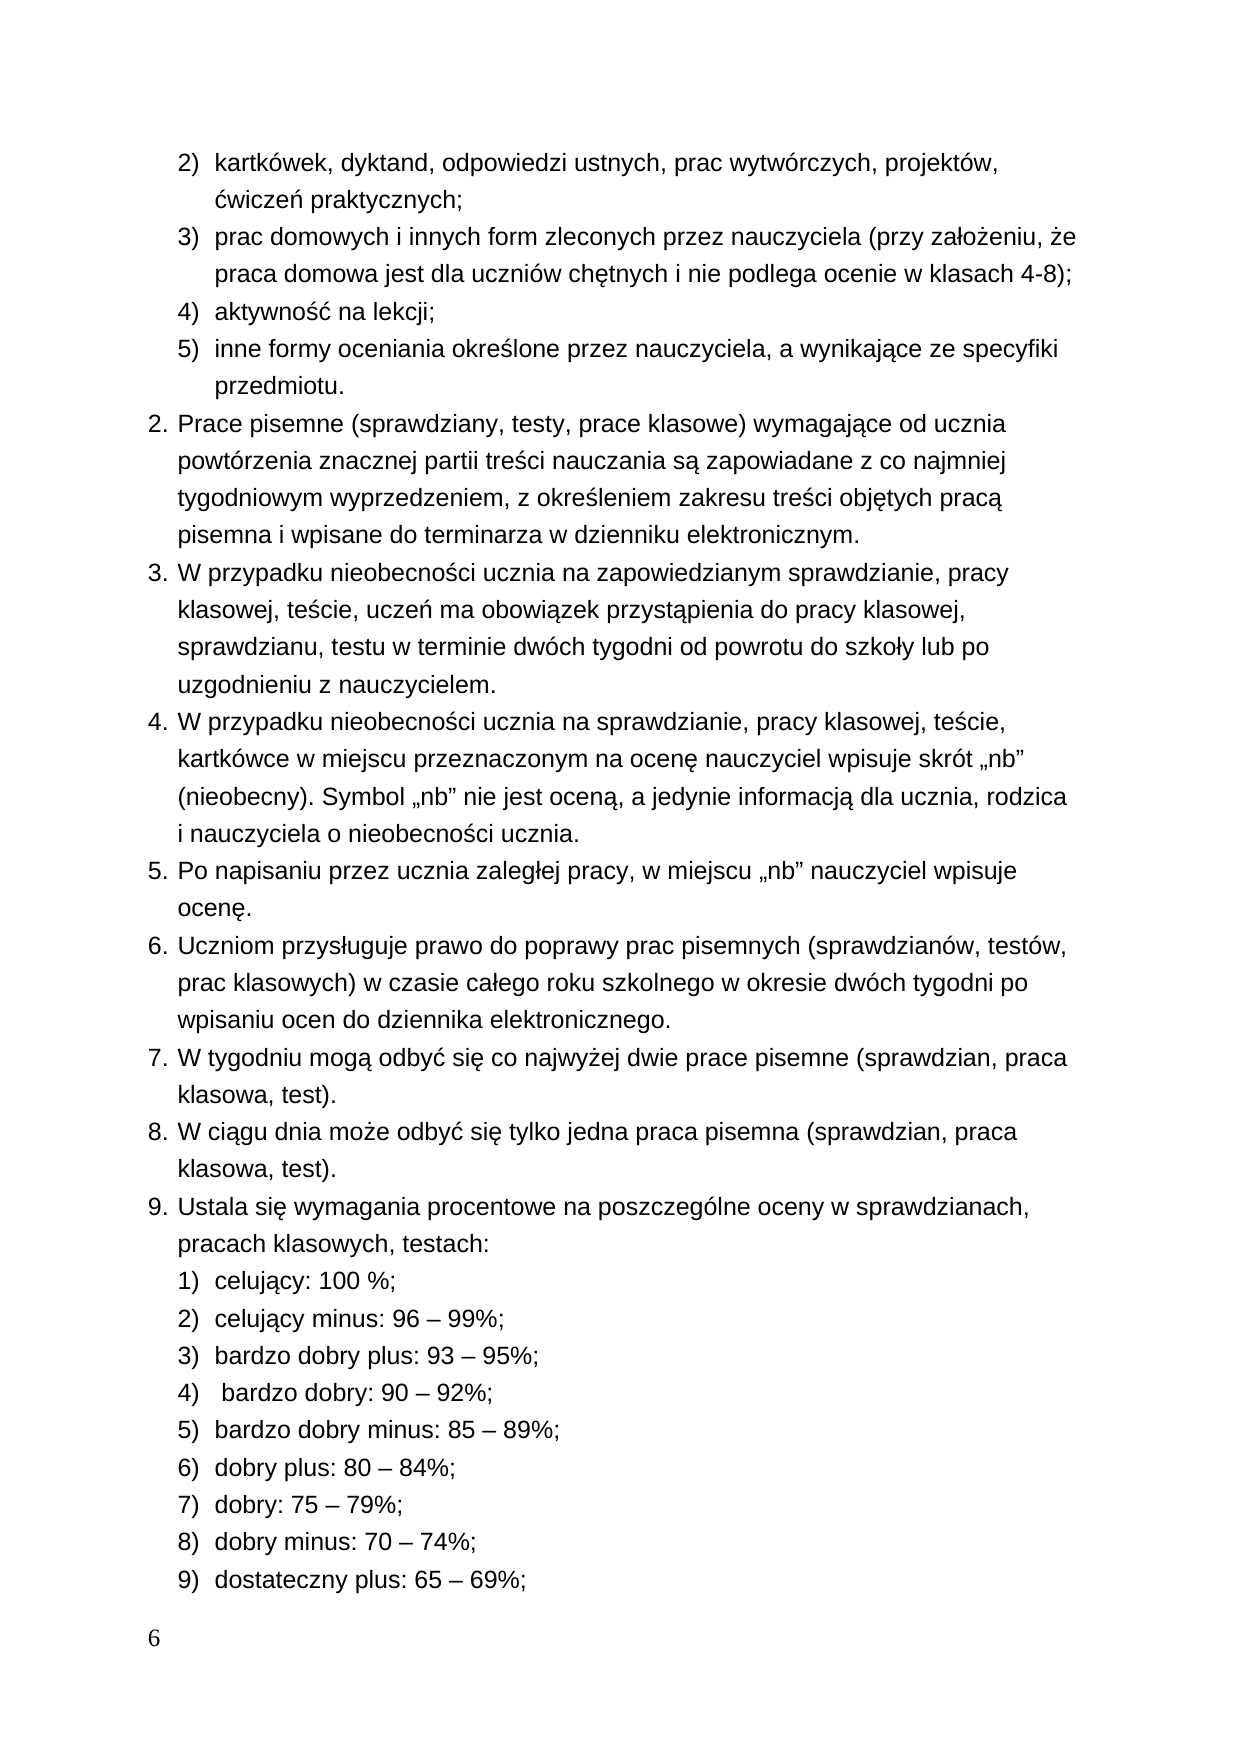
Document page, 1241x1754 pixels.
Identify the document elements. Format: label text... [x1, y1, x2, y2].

list Ustala się wymagania procentowe na poszczególne oceny w sprawdzianach, pracach klasowych, testach: [148, 1192, 1093, 1258]
list celujący: 100 %; [177, 1266, 1093, 1295]
list inne formy oceniania określone przez nauczyciela, a wynikające ze specyfiki przedmiotu. [177, 334, 1093, 400]
list dobry: 75 – 79%; [177, 1490, 1093, 1519]
list Prace pisemne (sprawdziany, testy, prace klasowe) wymagające od ucznia powtórzenia znacznej partii treści nauczania są zapowiadane z co najmniej tygodniowym wyprzedzeniem, z określeniem zakresu treści objętych pracą pisemna i wpisane do terminarza w dzienniku elektronicznym. [148, 409, 1093, 549]
list aktywność na lekcji; [177, 297, 1093, 326]
list celujący minus: 96 – 99%; [177, 1304, 1093, 1332]
list dobry minus: 70 – 74%; [177, 1527, 1093, 1556]
list bardzo dobry: 90 – 92%; [177, 1378, 1093, 1407]
list dostateczny plus: 65 – 69%; [177, 1565, 1093, 1593]
list dobry plus: 80 – 84%; [177, 1453, 1093, 1482]
list Po napisaniu przez ucznia zaległej pracy, w miejscu „nb” nauczyciel wpisuje ocenę. [148, 856, 1093, 922]
list prac domowych i innych form zleconych przez nauczyciela (przy założeniu, że praca domowa jest dla uczniów chętnych i nie podlega ocenie w klasach 4-8); [177, 222, 1093, 288]
list W przypadku nieobecności ucznia na zapowiedzianym sprawdzianie, pracy klasowej, teście, uczeń ma obowiązek przystąpienia do pracy klasowej, sprawdzianu, testu w terminie dwóch tygodni od powrotu do szkoły lub po uzgodnieniu z nauczycielem. [148, 558, 1093, 698]
list kartkówek, dyktand, odpowiedzi ustnych, prac wytwórczych, projektów, ćwiczeń praktycznych; [177, 148, 1093, 214]
list bardzo dobry minus: 85 – 89%; [177, 1416, 1093, 1444]
list W ciągu dnia może odbyć się tylko jedna praca pisemna (sprawdzian, praca klasowa, test). [148, 1117, 1093, 1183]
list W tygodniu mogą odbyć się co najwyżej dwie prace pisemne (sprawdzian, praca klasowa, test). [148, 1043, 1093, 1109]
list W przypadku nieobecności ucznia na sprawdzianie, pracy klasowej, teście, kartkówce w miejscu przeznaczonym na ocenę nauczyciel wpisuje skrót „nb” (nieobecny). Symbol „nb” nie jest oceną, a jedynie informacją dla ucznia, rodzica i nauczyciela o nieobecności ucznia. [148, 707, 1093, 848]
list Uczniom przysługuje prawo do poprawy prac pisemnych (sprawdzianów, testów, prac klasowych) w czasie całego roku szkolnego w okresie dwóch tygodni po wpisaniu ocen do dziennika elektronicznego. [148, 931, 1093, 1034]
list bardzo dobry plus: 93 – 95%; [177, 1341, 1093, 1370]
